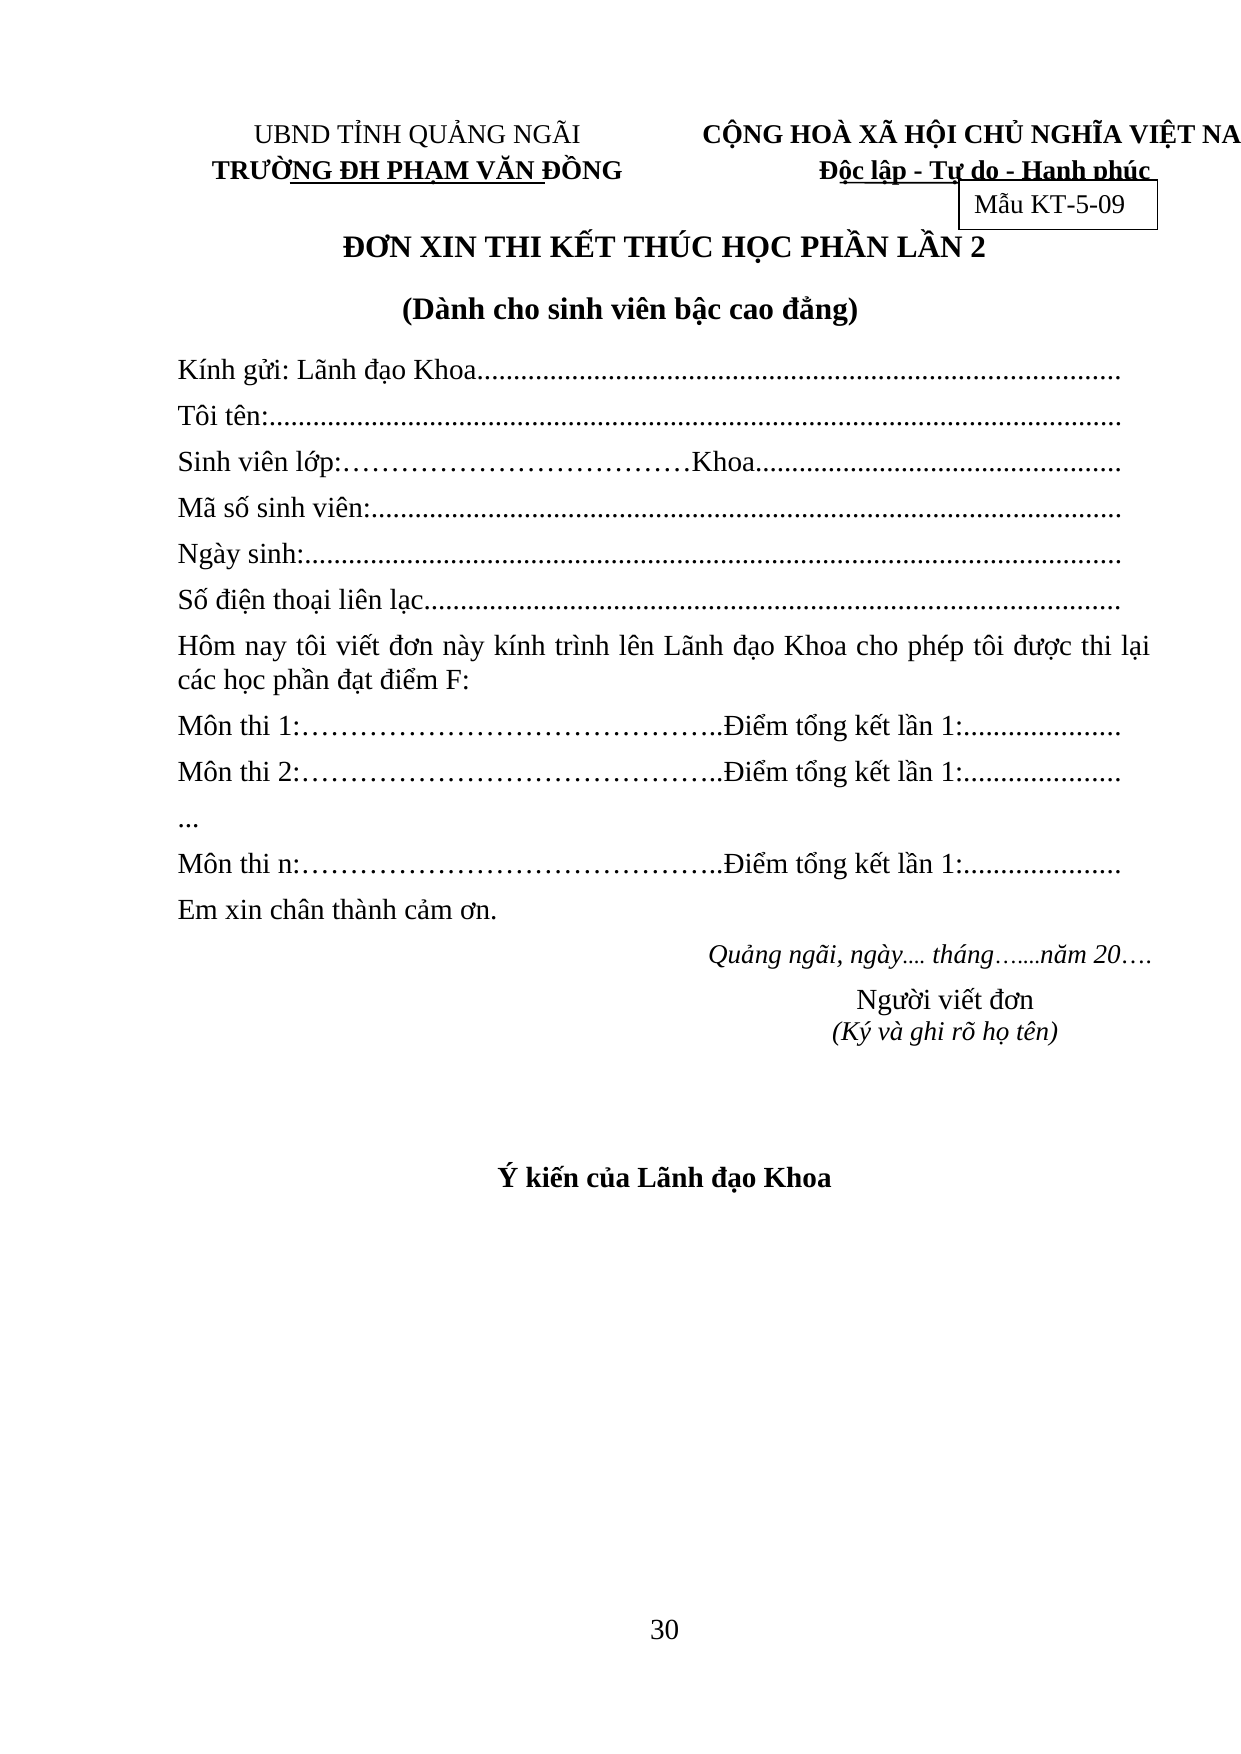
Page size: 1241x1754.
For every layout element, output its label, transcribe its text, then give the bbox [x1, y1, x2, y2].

text Ngày sinh: [177, 536, 1152, 570]
text Quảng ngãi, ngày.... tháng…....năm 20…. [177, 938, 1152, 969]
text (Ký và ghi rõ họ tên) [177, 1016, 1152, 1047]
text ĐƠN XIN THI KẾT THÚC HỌC PHẦN LẦN 2 [177, 228, 1152, 264]
text Ý kiến của Lãnh đạo Khoa [177, 1161, 1152, 1194]
text Môn thi 1:……………………………………..Điểm tổng kết lần 1: [177, 708, 1152, 742]
text Sinh viên lớp:………………………………Khoa [177, 444, 1152, 478]
table_header CỘNG HOÀ XÃ HỘI CHỦ NGHĨA VIỆT NAM Độc lập - Tự do - Hạnh phúc [657, 118, 1240, 228]
text ... [177, 800, 1152, 834]
text Môn thi n:……………………………………..Điểm tổng kết lần 1: [177, 846, 1152, 880]
text Kính gửi: Lãnh đạo Khoa [177, 352, 1152, 386]
table_header UBND TỈNH QUẢNG NGÃI TRƯỜNG ĐH PHẠM VĂN ĐỒNG [177, 118, 657, 228]
text Mã số sinh viên: [177, 490, 1152, 524]
text (Dành cho sinh viên bậc cao đẳng) [177, 290, 1152, 326]
text Người viết đơn [177, 982, 1152, 1016]
text Em xin chân thành cảm ơn. [177, 892, 1152, 926]
text Hôm nay tôi viết đơn này kính trình lên Lãnh đạo Khoa cho phép tôi được thi lại các học phần đạt điểm F: [177, 628, 1152, 696]
text Môn thi 2:……………………………………..Điểm tổng kết lần 1: [177, 754, 1152, 788]
text Tôi tên: [177, 398, 1152, 432]
text Số điện thoại liên lạc [177, 582, 1152, 616]
